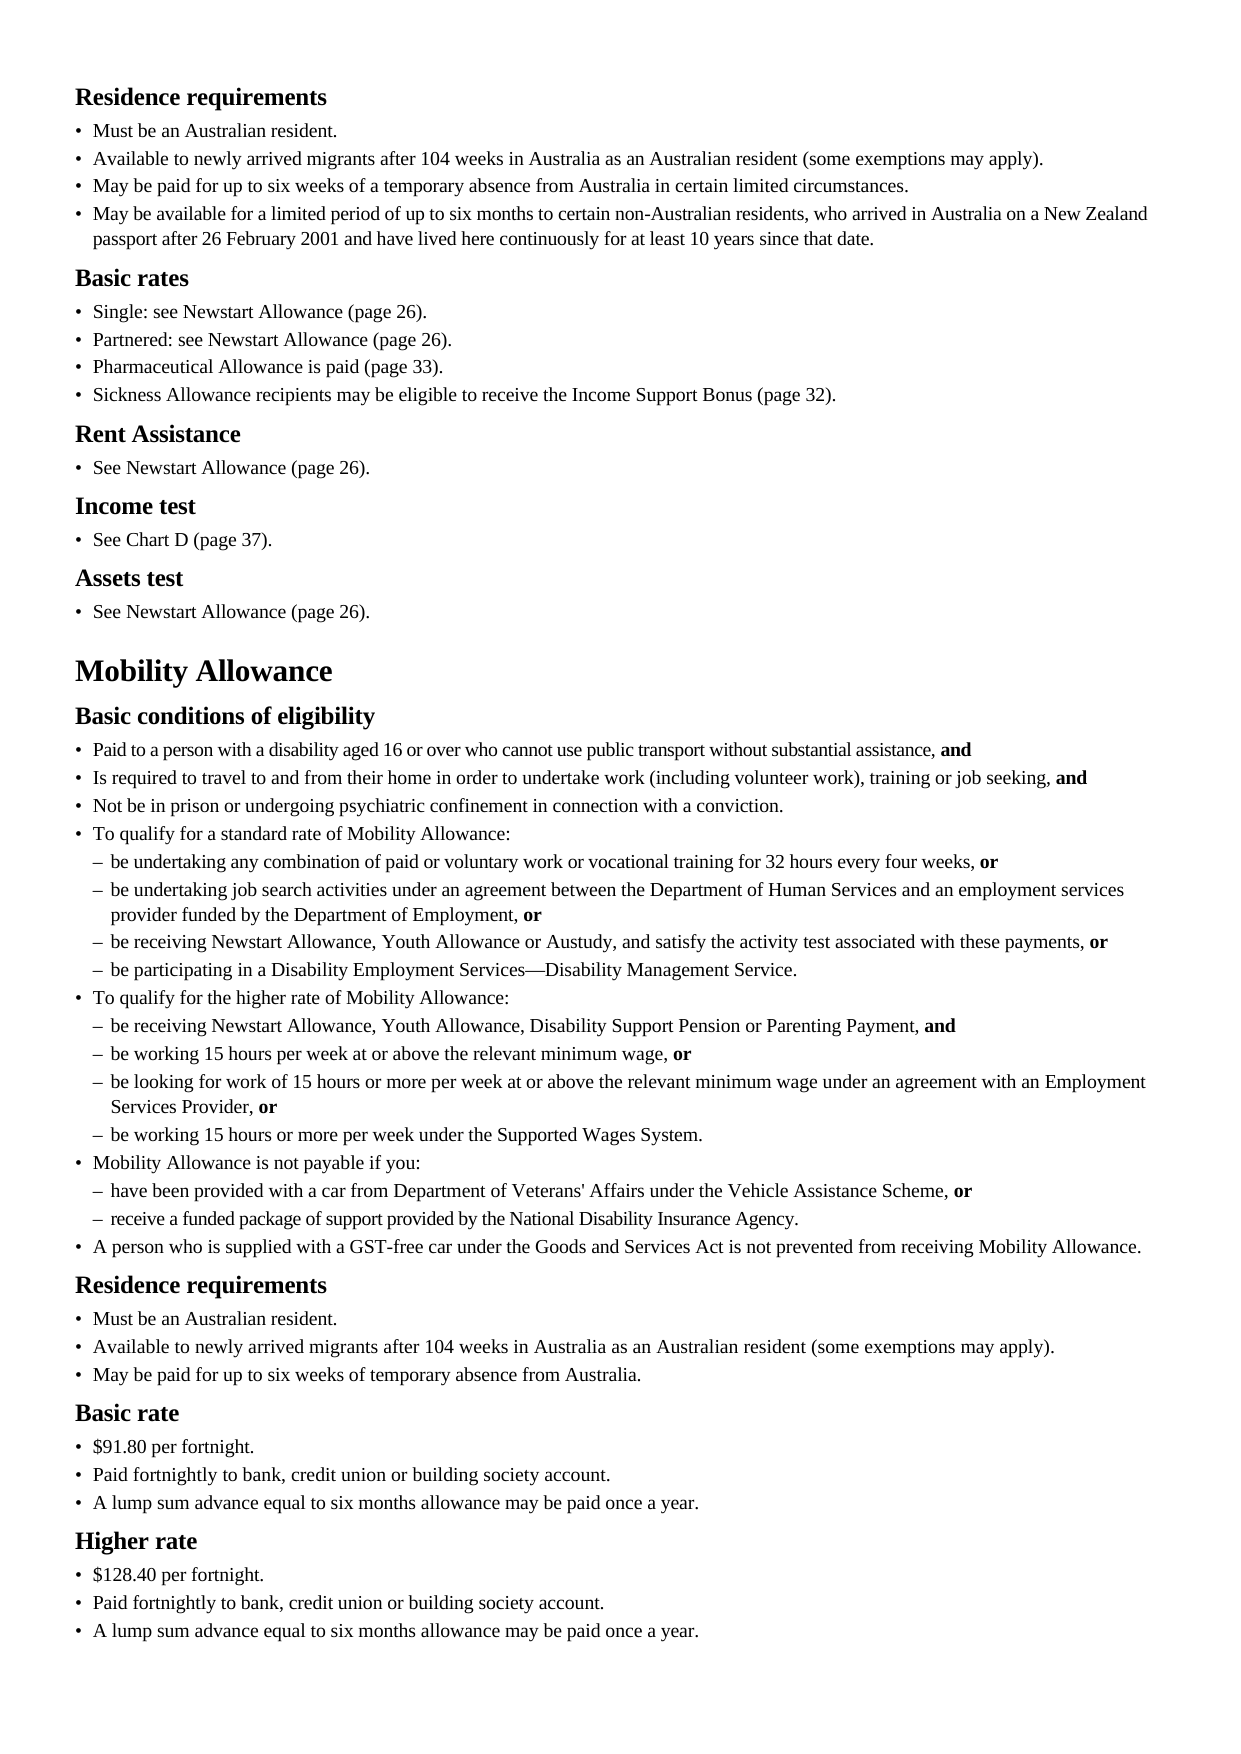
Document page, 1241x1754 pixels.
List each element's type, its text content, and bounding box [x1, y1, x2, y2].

text • A lump sum advance equal to six months allowance may be paid once a year. [75, 1489, 1165, 1514]
text • Pharmaceutical Allowance is paid (page 33). [75, 353, 1165, 378]
text – receive a funded package of support provided by the National Disability Insurance Agency. [93, 1204, 1165, 1229]
text Basic rate [75, 1391, 1165, 1427]
text • Paid fortnightly to bank, credit union or building society account. [75, 1461, 1165, 1486]
text – be receiving Newstart Allowance, Youth Allowance or Austudy, and satisfy the activity test associated with these payments, or [93, 928, 1165, 953]
text • Must be an Australian resident. [75, 116, 1165, 141]
text • See Chart D (page 37). [75, 526, 1165, 551]
text Rent Assistance [75, 412, 1165, 447]
text – be working 15 hours or more per week under the Supported Wages System. [93, 1121, 1165, 1146]
text • Mobility Allowance is not payable if you: [75, 1149, 1165, 1174]
text Higher rate [75, 1519, 1165, 1555]
text • Available to newly arrived migrants after 104 weeks in Australia as an Australian resident (some exemptions may apply). [75, 1333, 1142, 1358]
text • $128.40 per fortnight. [75, 1561, 1165, 1586]
text • Partnered: see Newstart Allowance (page 26). [75, 325, 1165, 350]
text Basic conditions of eligibility [75, 694, 1165, 730]
text – have been provided with a car from Department of Veterans' Affairs under the Vehicle Assistance Scheme, or [93, 1177, 1165, 1202]
text Mobility Allowance [75, 652, 1165, 688]
text • May be paid for up to six weeks of temporary absence from Australia. [75, 1361, 1142, 1386]
text • Single: see Newstart Allowance (page 26). [75, 297, 1165, 322]
text • A person who is supplied with a GST-free car under the Goods and Services Act is not prevented from receiving Mobility Allowance. [75, 1232, 1165, 1257]
text Assets test [75, 557, 1165, 592]
text • To qualify for a standard rate of Mobility Allowance: [75, 819, 1165, 844]
text Residence requirements [75, 1263, 1165, 1299]
text Income test [75, 484, 1165, 520]
text • Not be in prison or undergoing psychiatric confinement in connection with a conviction. [75, 792, 1165, 817]
text • Sickness Allowance recipients may be eligible to receive the Income Support Bonus (page 32). [75, 381, 1165, 406]
text – be undertaking any combination of paid or voluntary work or vocational training for 32 hours every four weeks, or [93, 847, 1165, 872]
text • Paid fortnightly to bank, credit union or building society account. [75, 1589, 1165, 1614]
text • See Newstart Allowance (page 26). [75, 453, 1165, 478]
text • A lump sum advance equal to six months allowance may be paid once a year. [75, 1617, 1165, 1642]
text • See Newstart Allowance (page 26). [75, 598, 1165, 623]
text • Is required to travel to and from their home in order to undertake work (including volunteer work), training or job seeking, and [75, 764, 1165, 789]
text – be looking for work of 15 hours or more per week at or above the relevant minimum wage under an agreement with an Employment Services Provider, or [93, 1068, 1165, 1118]
text Residence requirements [75, 75, 1165, 110]
text • May be available for a limited period of up to six months to certain non-Australian residents, who arrived in Australia on a New Zealand passport after 26 February 2001 and have lived here continuously for at least 10 years since that date. [75, 200, 1165, 250]
text – be participating in a Disability Employment Services—Disability Management Service. [93, 956, 1165, 981]
text • Available to newly arrived migrants after 104 weeks in Australia as an Australian resident (some exemptions may apply). [75, 144, 1142, 169]
text Basic rates [75, 256, 1165, 291]
text • May be paid for up to six weeks of a temporary absence from Australia in certain limited circumstances. [75, 172, 1165, 197]
text – be undertaking job search activities under an agreement between the Department of Human Services and an employment services provider funded by the Department of Employment, or [93, 875, 1165, 925]
text • $91.80 per fortnight. [75, 1433, 1165, 1458]
text – be working 15 hours per week at or above the relevant minimum wage, or [93, 1040, 1165, 1065]
text • To qualify for the higher rate of Mobility Allowance: [75, 984, 1165, 1009]
text • Paid to a person with a disability aged 16 or over who cannot use public transport without substantial assistance, and [75, 736, 1165, 761]
text – be receiving Newstart Allowance, Youth Allowance, Disability Support Pension or Parenting Payment, and [93, 1012, 1165, 1037]
text • Must be an Australian resident. [75, 1305, 1165, 1330]
